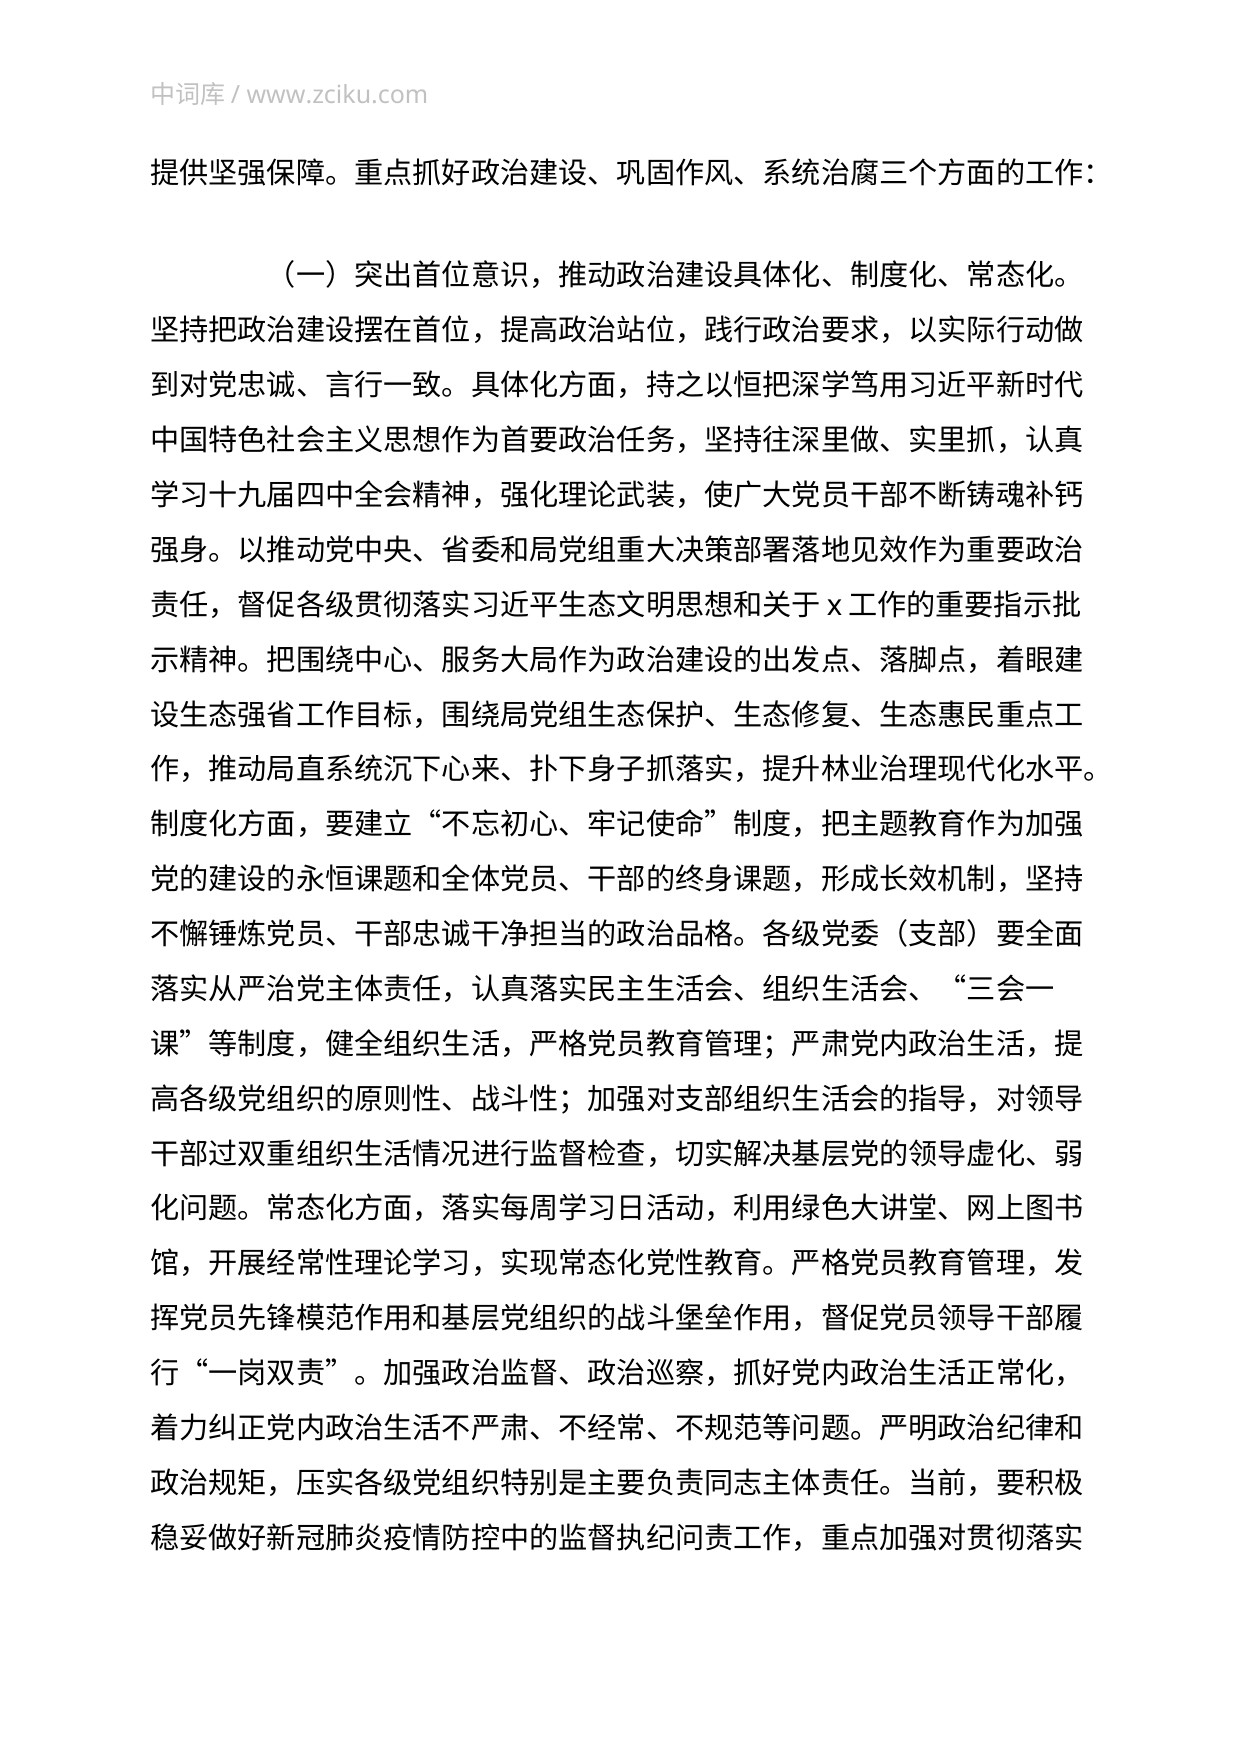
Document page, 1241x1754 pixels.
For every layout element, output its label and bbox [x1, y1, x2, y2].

text [150, 150, 1090, 192]
text [150, 252, 1090, 1557]
